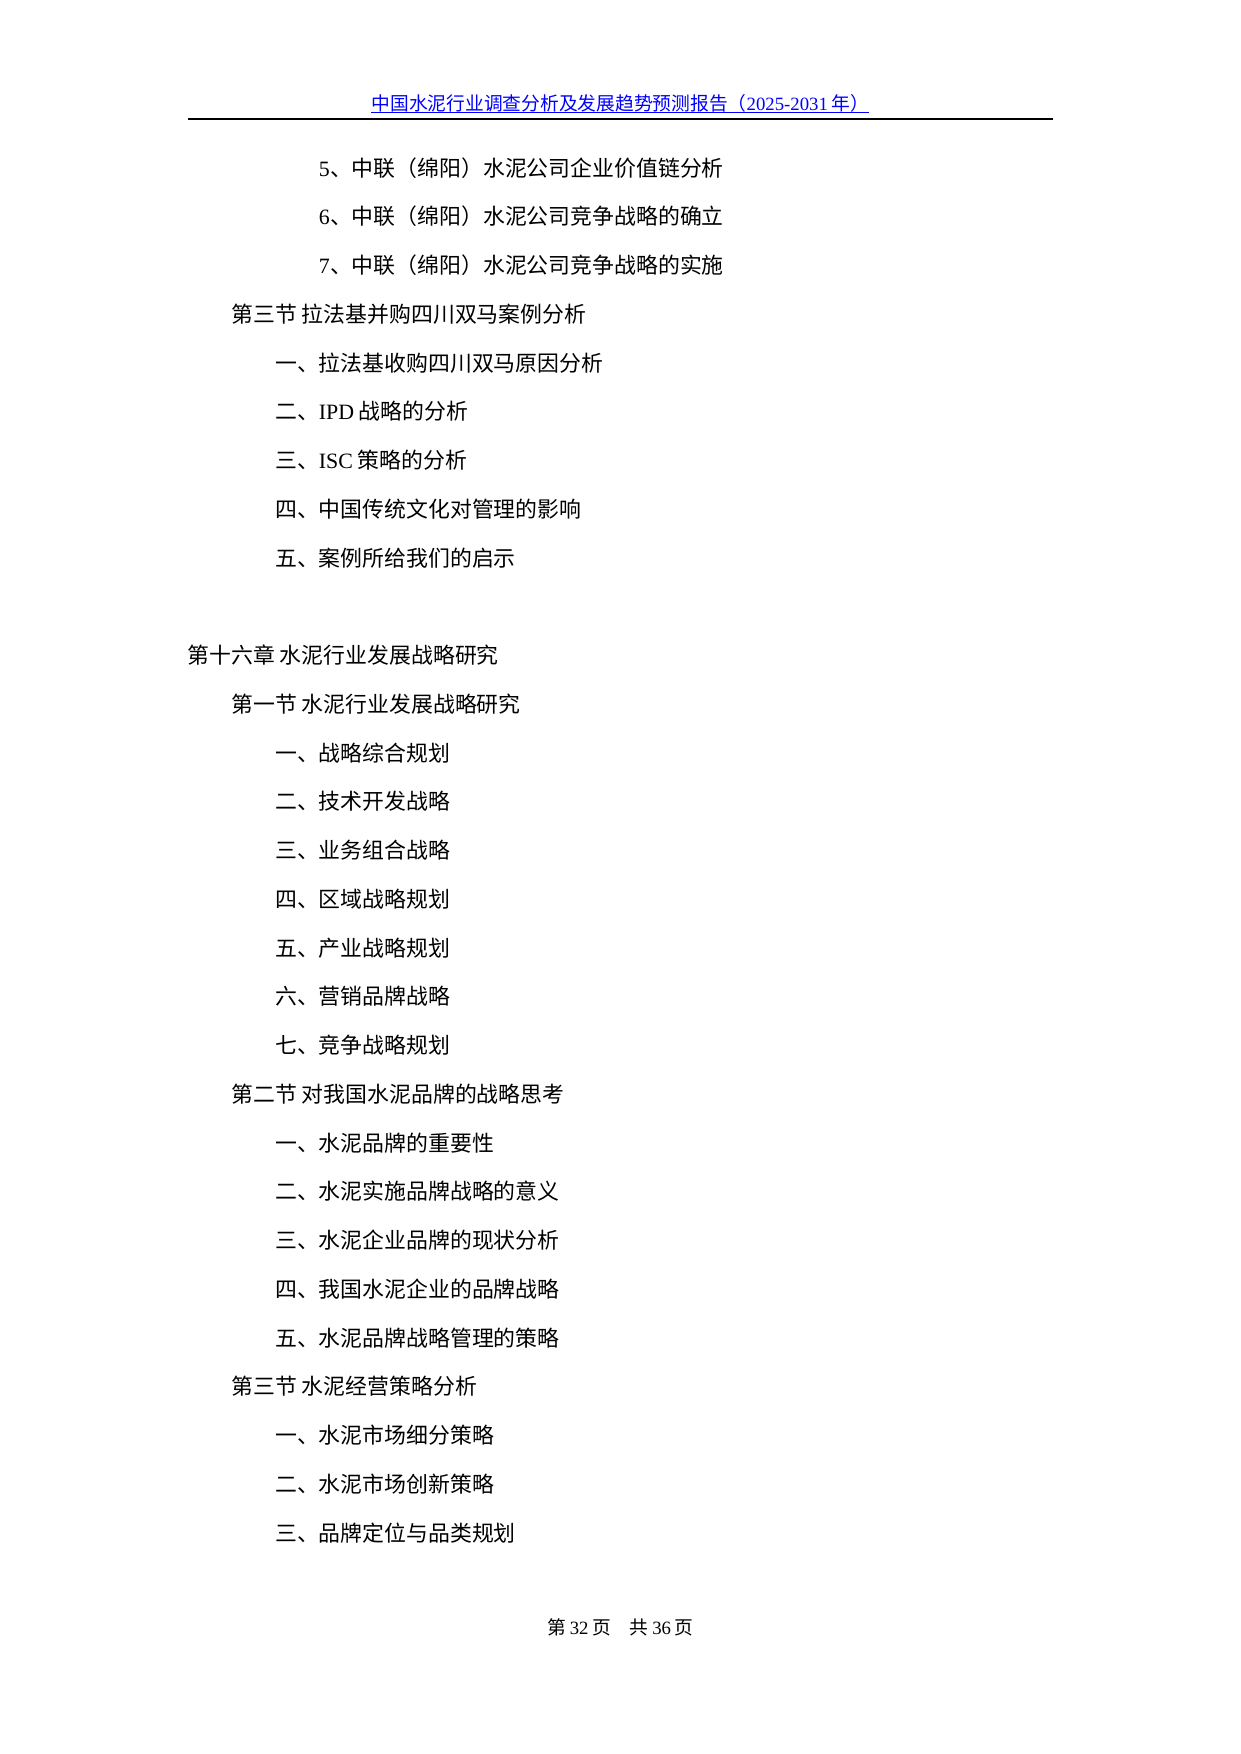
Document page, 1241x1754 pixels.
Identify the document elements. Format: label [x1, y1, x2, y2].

text [187, 150, 1053, 1548]
